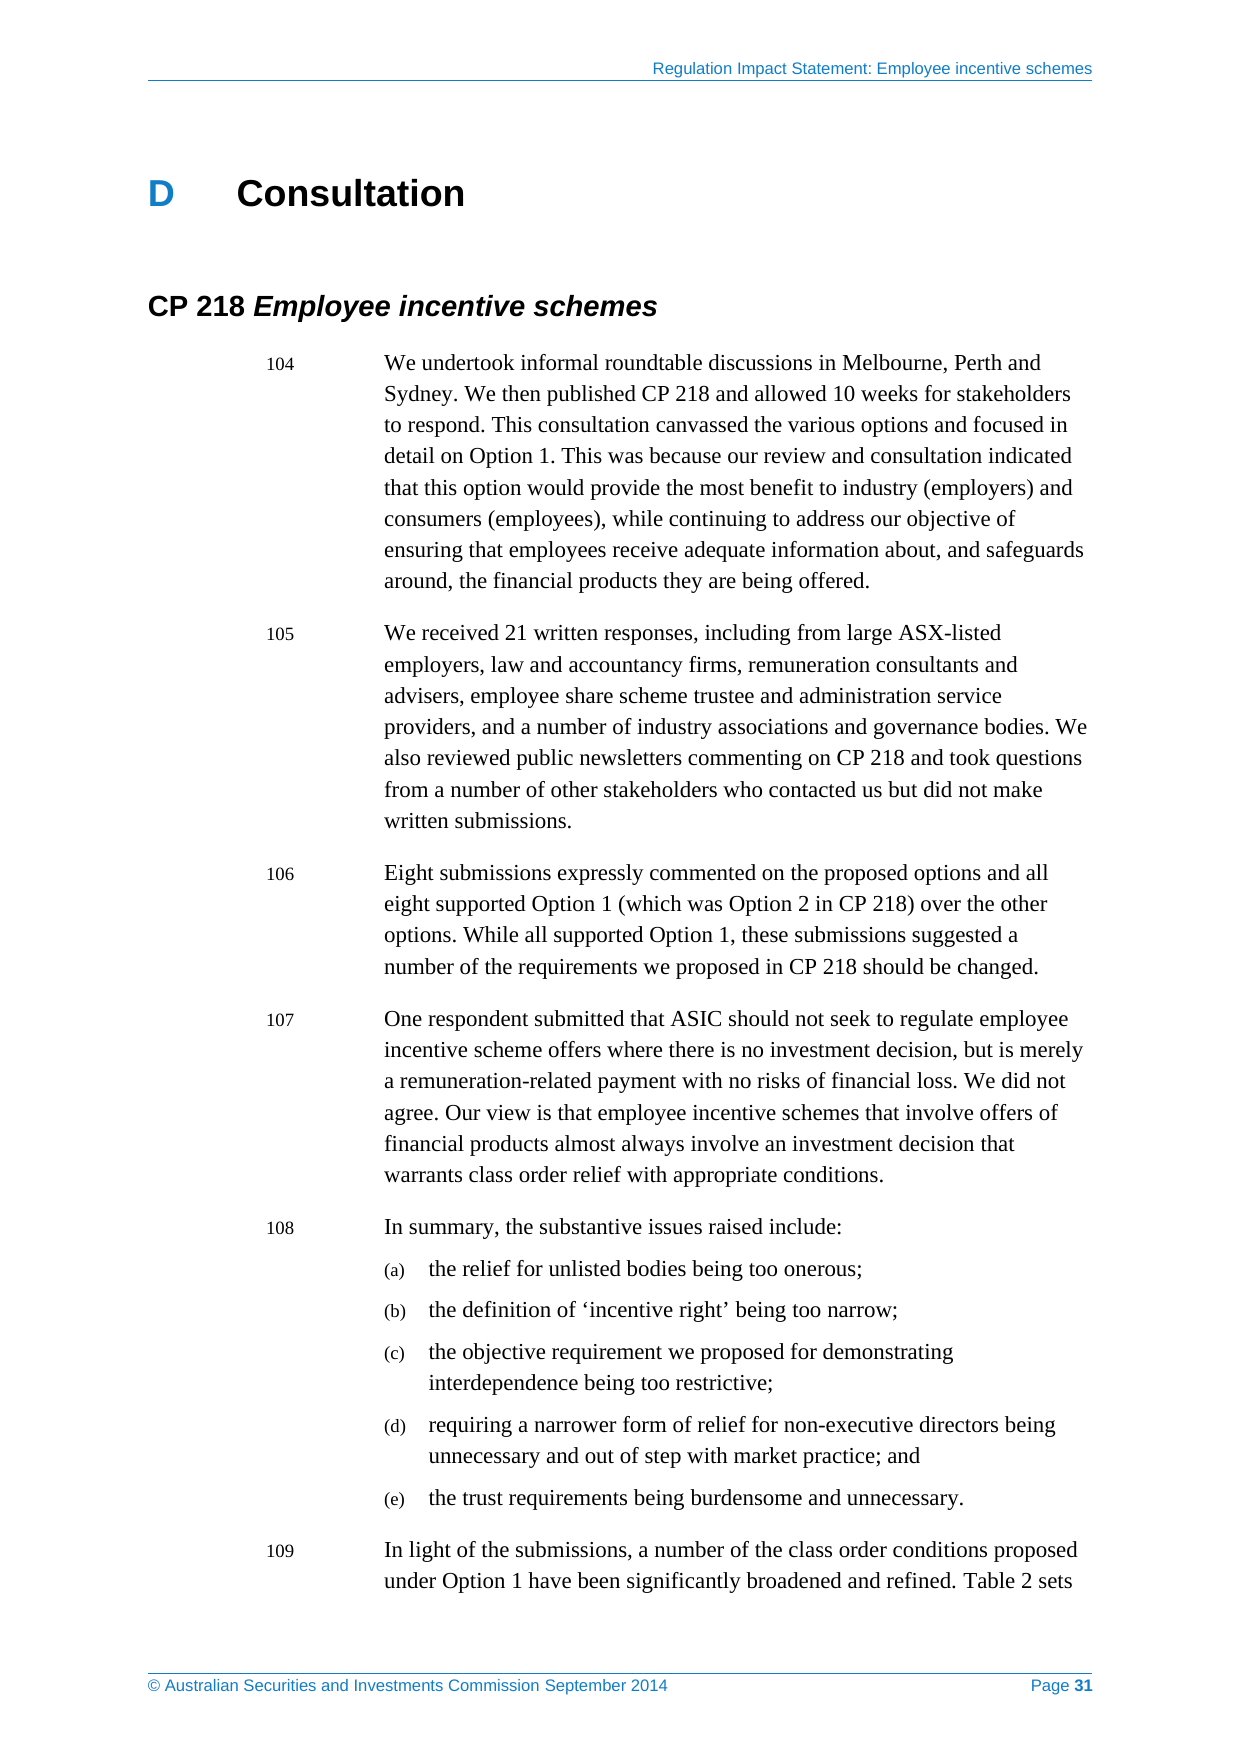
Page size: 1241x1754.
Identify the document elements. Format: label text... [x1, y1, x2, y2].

text the trust requirements being burdensome and unnecessary. [384, 1479, 1092, 1510]
subtitle CP 218 Employee incentive schemes [148, 289, 1092, 323]
text Eight submissions expressly commented on the proposed options and all eight supported Option 1 (which was Option 2 in CP 218) over the other options. While all supported Option 1, these submissions suggested a number of the requirements we proposed in CP 218 should be changed. [266, 854, 1092, 979]
text In summary, the substantive issues raised include: [266, 1208, 1092, 1239]
text One respondent submitted that ASIC should not seek to regulate employee incentive scheme offers where there is no investment decision, but is merely a remuneration-related payment with no risks of financial loss. We did not agree. Our view is that employee incentive schemes that involve offers of financial products almost always involve an investment decision that warrants class order relief with appropriate conditions. [266, 1000, 1092, 1187]
text requiring a narrower form of relief for non-executive directors being unnecessary and out of step with market practice; and [384, 1406, 1092, 1469]
subtitle Consultation [148, 171, 1092, 214]
text the definition of ‘incentive right’ being too narrow; [384, 1292, 1092, 1323]
text the objective requirement we proposed for demonstrating interdependence being too restrictive; [384, 1333, 1092, 1396]
text the relief for unlisted bodies being too onerous; [384, 1250, 1092, 1281]
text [266, 1531, 1092, 1594]
text We received 21 written responses, including from large ASX-listed employers, law and accountancy firms, remuneration consultants and advisers, employee share scheme trustee and administration service providers, and a number of industry associations and governance bodies. We also reviewed public newsletters commenting on CP 218 and took questions from a number of other stakeholders who contacted us but did not make written submissions. [266, 614, 1092, 833]
text We undertook informal roundtable discussions in Melbourne, Perth and Sydney. We then published CP 218 and allowed 10 weeks for stakeholders to respond. This consultation canvassed the various options and focused in detail on Option 1. This was because our review and consultation indicated that this option would provide the most benefit to industry (employers) and consumers (employees), while continuing to address our objective of ensuring that employees receive adequate information about, and safeguards around, the financial products they are being offered. [266, 344, 1092, 594]
